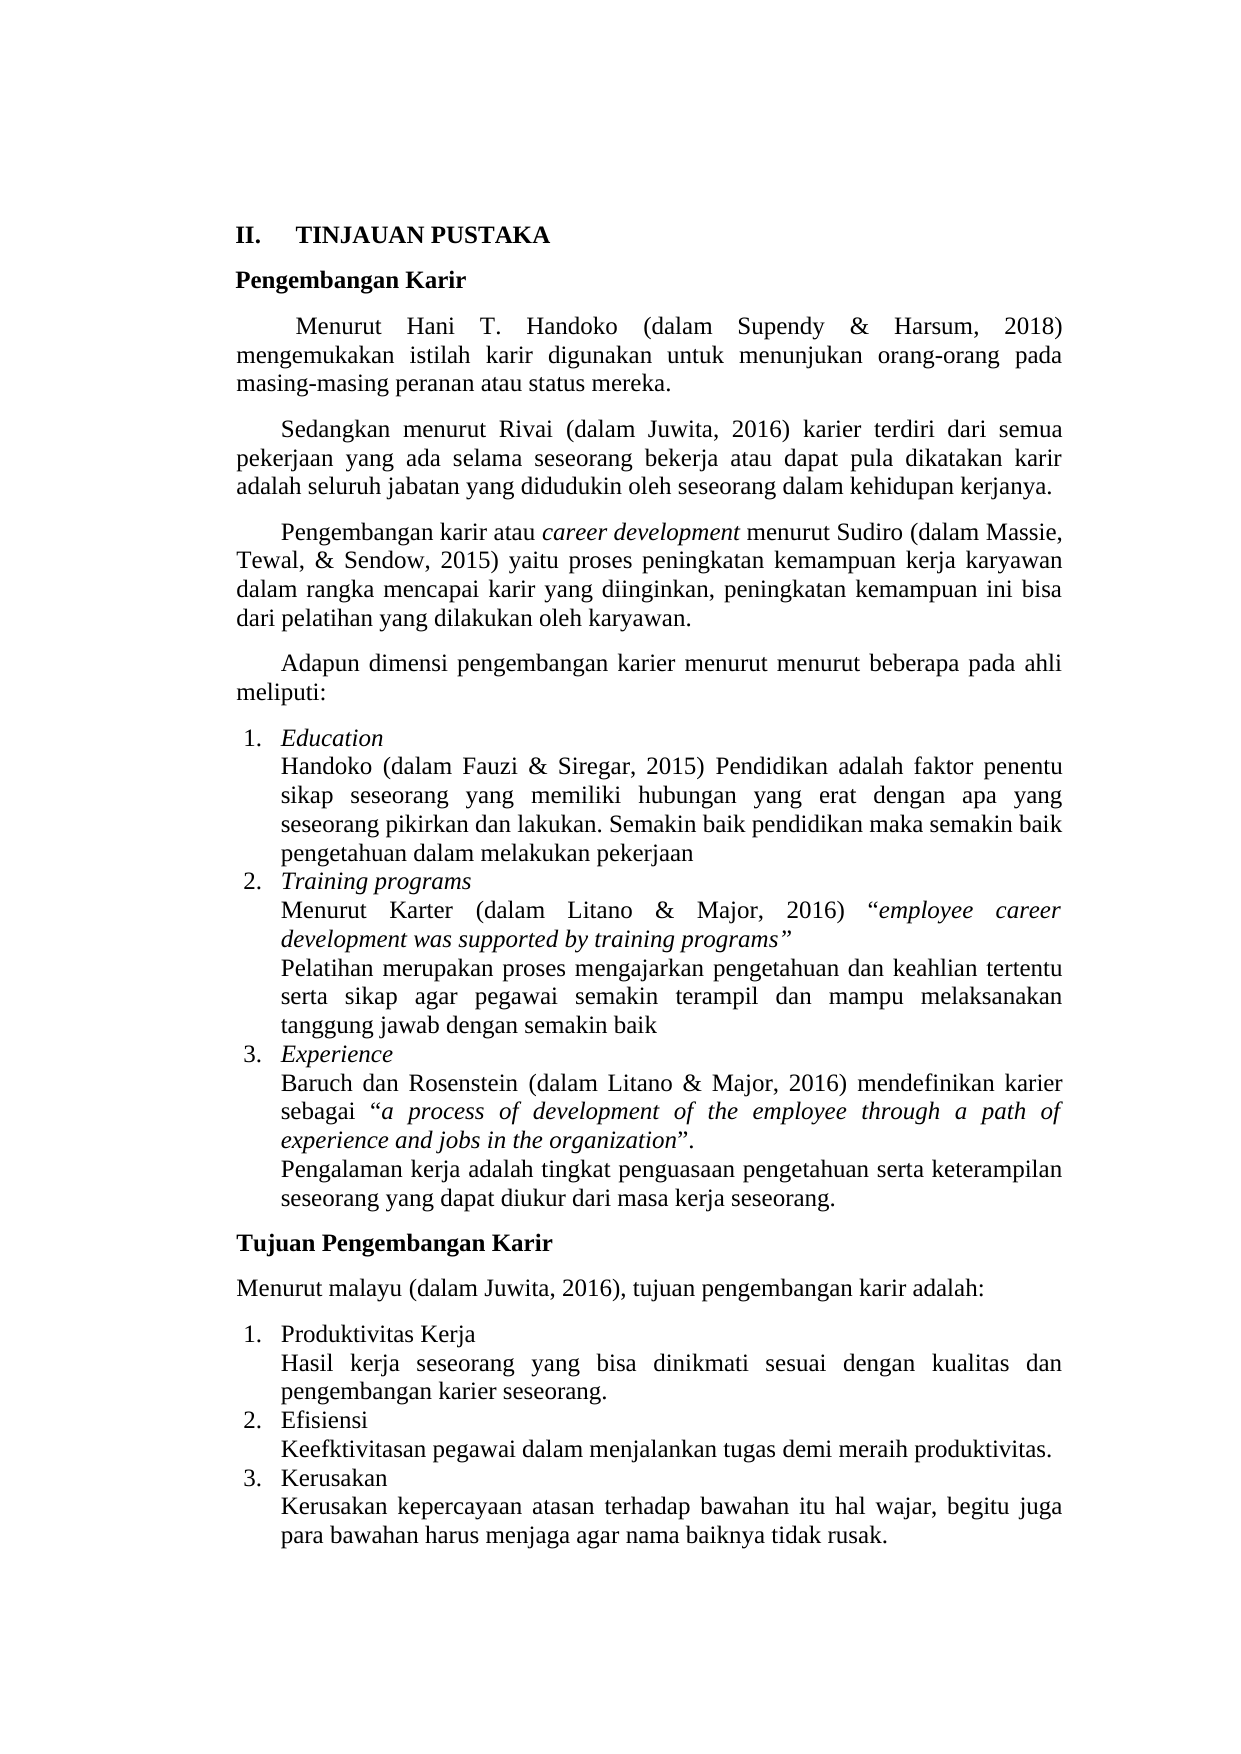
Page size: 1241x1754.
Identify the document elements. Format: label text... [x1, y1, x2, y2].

list Produktivitas Kerja [243, 1319, 1063, 1348]
list Experience [243, 1039, 1063, 1068]
list Efisiensi [243, 1405, 1063, 1434]
list Handoko (dalam Fauzi & Siregar, 2015) Pendidikan adalah faktor penentu sikap seseorang yang memiliki hubungan yang erat dengan apa yang seseorang pikirkan dan lakukan. Semakin baik pendidikan maka semakin baik pengetahuan dalam melakukan pekerjaan [281, 751, 1063, 866]
list Keefktivitasan pegawai dalam menjalankan tugas demi meraih produktivitas. [281, 1434, 1063, 1463]
list Hasil kerja seseorang yang bisa dinikmati sesuai dengan kualitas dan pengembangan karier seseorang. [281, 1348, 1063, 1405]
text Pengembangan Karir [235, 266, 1063, 294]
list Education [243, 723, 1063, 751]
list Training programs [243, 866, 1063, 895]
text Sedangkan menurut Rivai (dalam Juwita, 2016) karier terdiri dari semua pekerjaan yang ada selama seseorang bekerja atau dapat pula dikatakan karir adalah seluruh jabatan yang didudukin oleh seseorang dalam kehidupan kerjanya. [236, 414, 1063, 500]
text Tujuan Pengembangan Karir [236, 1228, 1063, 1257]
list Kerusakan kepercayaan atasan terhadap bawahan itu hal wajar, begitu juga para bawahan harus menjaga agar nama baiknya tidak rusak. [281, 1491, 1063, 1549]
text Adapun dimensi pengembangan karier menurut menurut beberapa pada ahli meliputi: [236, 648, 1063, 706]
text Pengembangan karir atau career development menurut Sudiro (dalam Massie, Tewal, & Sendow, 2015) yaitu proses peningkatan kemampuan kerja karyawan dalam rangka mencapai karir yang diinginkan, peningkatan kemampuan ini bisa dari pelatihan yang dilakukan oleh karyawan. [236, 517, 1063, 632]
list Pengalaman kerja adalah tingkat penguasaan pengetahuan serta keterampilan seseorang yang dapat diukur dari masa kerja seseorang. [281, 1154, 1063, 1211]
list TINJAUAN PUSTAKA [235, 220, 1063, 249]
text Menurut malayu (dalam Juwita, 2016), tujuan pengembangan karir adalah: [236, 1273, 1063, 1302]
list Menurut Karter (dalam Litano & Major, 2016) “employee career development was supported by training programs” [281, 895, 1063, 953]
list Baruch dan Rosenstein (dalam Litano & Major, 2016) mendefinikan karier sebagai “a process of development of the employee through a path of experience and jobs in the organization”. [281, 1068, 1063, 1154]
list Pelatihan merupakan proses mengajarkan pengetahuan dan keahlian tertentu serta sikap agar pegawai semakin terampil dan mampu melaksanakan tanggung jawab dengan semakin baik [281, 953, 1063, 1039]
list Kerusakan [243, 1463, 1063, 1491]
text Menurut Hani T. Handoko (dalam Supendy & Harsum, 2018) mengemukakan istilah karir digunakan untuk menunjukan orang-orang pada masing-masing peranan atau status mereka. [236, 311, 1063, 397]
